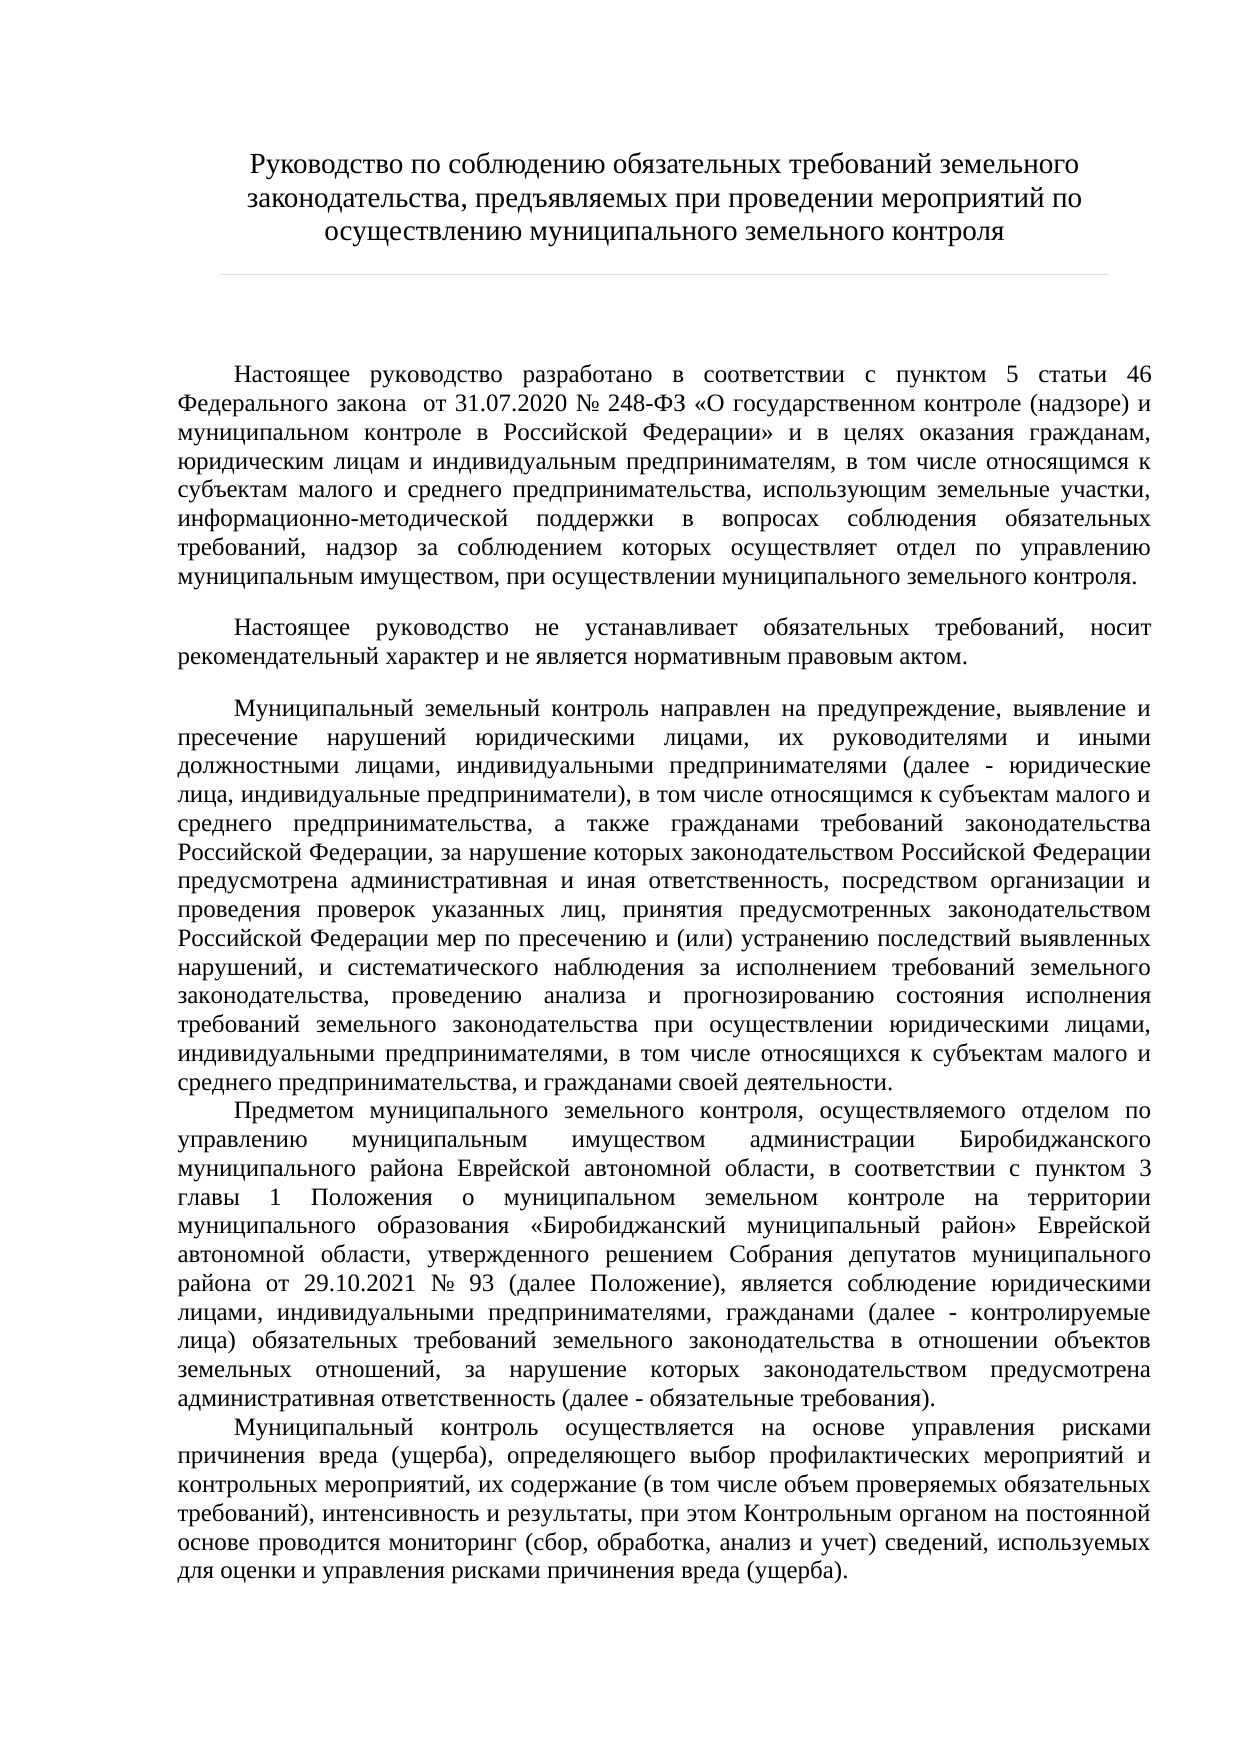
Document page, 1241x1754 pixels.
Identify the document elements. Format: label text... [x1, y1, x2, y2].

text Настоящее руководство не устанавливает обязательных требований, носит рекомендательный характер и не является нормативным правовым актом. [177, 612, 1152, 670]
text Предметом муниципального земельного контроля, осуществляемого отделом по управлению муниципальным имуществом администрации Биробиджанского муниципального района Еврейской автономной области, в соответствии с пунктом 3 главы 1 Положения о муниципальном земельном контроле на территории муниципального образования «Биробиджанский муниципальный район» Еврейской автономной области, утвержденного решением Собрания депутатов муниципального района от 29.10.2021 № 93 (далее Положение), является соблюдение юридическими лицами, индивидуальными предпринимателями, гражданами (далее - контролируемые лица) обязательных требований земельного законодательства в отношении объектов земельных отношений, за нарушение которых законодательством предусмотрена административная ответственность (далее - обязательные требования). [177, 1095, 1152, 1412]
text Муниципальный земельный контроль направлен на предупреждение, выявление и пресечение нарушений юридическими лицами, их руководителями и иными должностными лицами, индивидуальными предпринимателями (далее - юридические лица, индивидуальные предприниматели), в том числе относящимся к субъектам малого и среднего предпринимательства, а также гражданами требований законодательства Российской Федерации, за нарушение которых законодательством Российской Федерации предусмотрена административная и иная ответственность, посредством организации и проведения проверок указанных лиц, принятия предусмотренных законодательством Российской Федерации мер по пресечению и (или) устранению последствий выявленных нарушений, и систематического наблюдения за исполнением требований земельного законодательства, проведению анализа и прогнозированию состояния исполнения требований земельного законодательства при осуществлении юридическими лицами, индивидуальными предпринимателями, в том числе относящихся к субъектам малого и среднего предпринимательства, и гражданами своей деятельности. [177, 693, 1152, 1095]
text Руководство по соблюдению обязательных требований земельного законодательства, предъявляемых при проведении мероприятий по осуществлению муниципального земельного контроля [221, 146, 1108, 274]
text Настоящее руководство разработано в соответствии с пунктом 5 статьи 46 Федерального закона от 31.07.2020 № 248-ФЗ «О государственном контроле (надзоре) и муниципальном контроле в Российской Федерации» и в целях оказания гражданам, юридическим лицам и индивидуальным предпринимателям, в том числе относящимся к субъектам малого и среднего предпринимательства, использующим земельные участки, информационно-методической поддержки в вопросах соблюдения обязательных требований, надзор за соблюдением которых осуществляет отдел по управлению муниципальным имуществом, при осуществлении муниципального земельного контроля. [177, 359, 1152, 589]
text Муниципальный контроль осуществляется на основе управления рисками причинения вреда (ущерба), определяющего выбор профилактических мероприятий и контрольных мероприятий, их содержание (в том числе объем проверяемых обязательных требований), интенсивность и результаты, при этом Контрольным органом на постоянной основе проводится мониторинг (сбор, обработка, анализ и учет) сведений, используемых для оценки и управления рисками причинения вреда (ущерба). [177, 1412, 1152, 1584]
